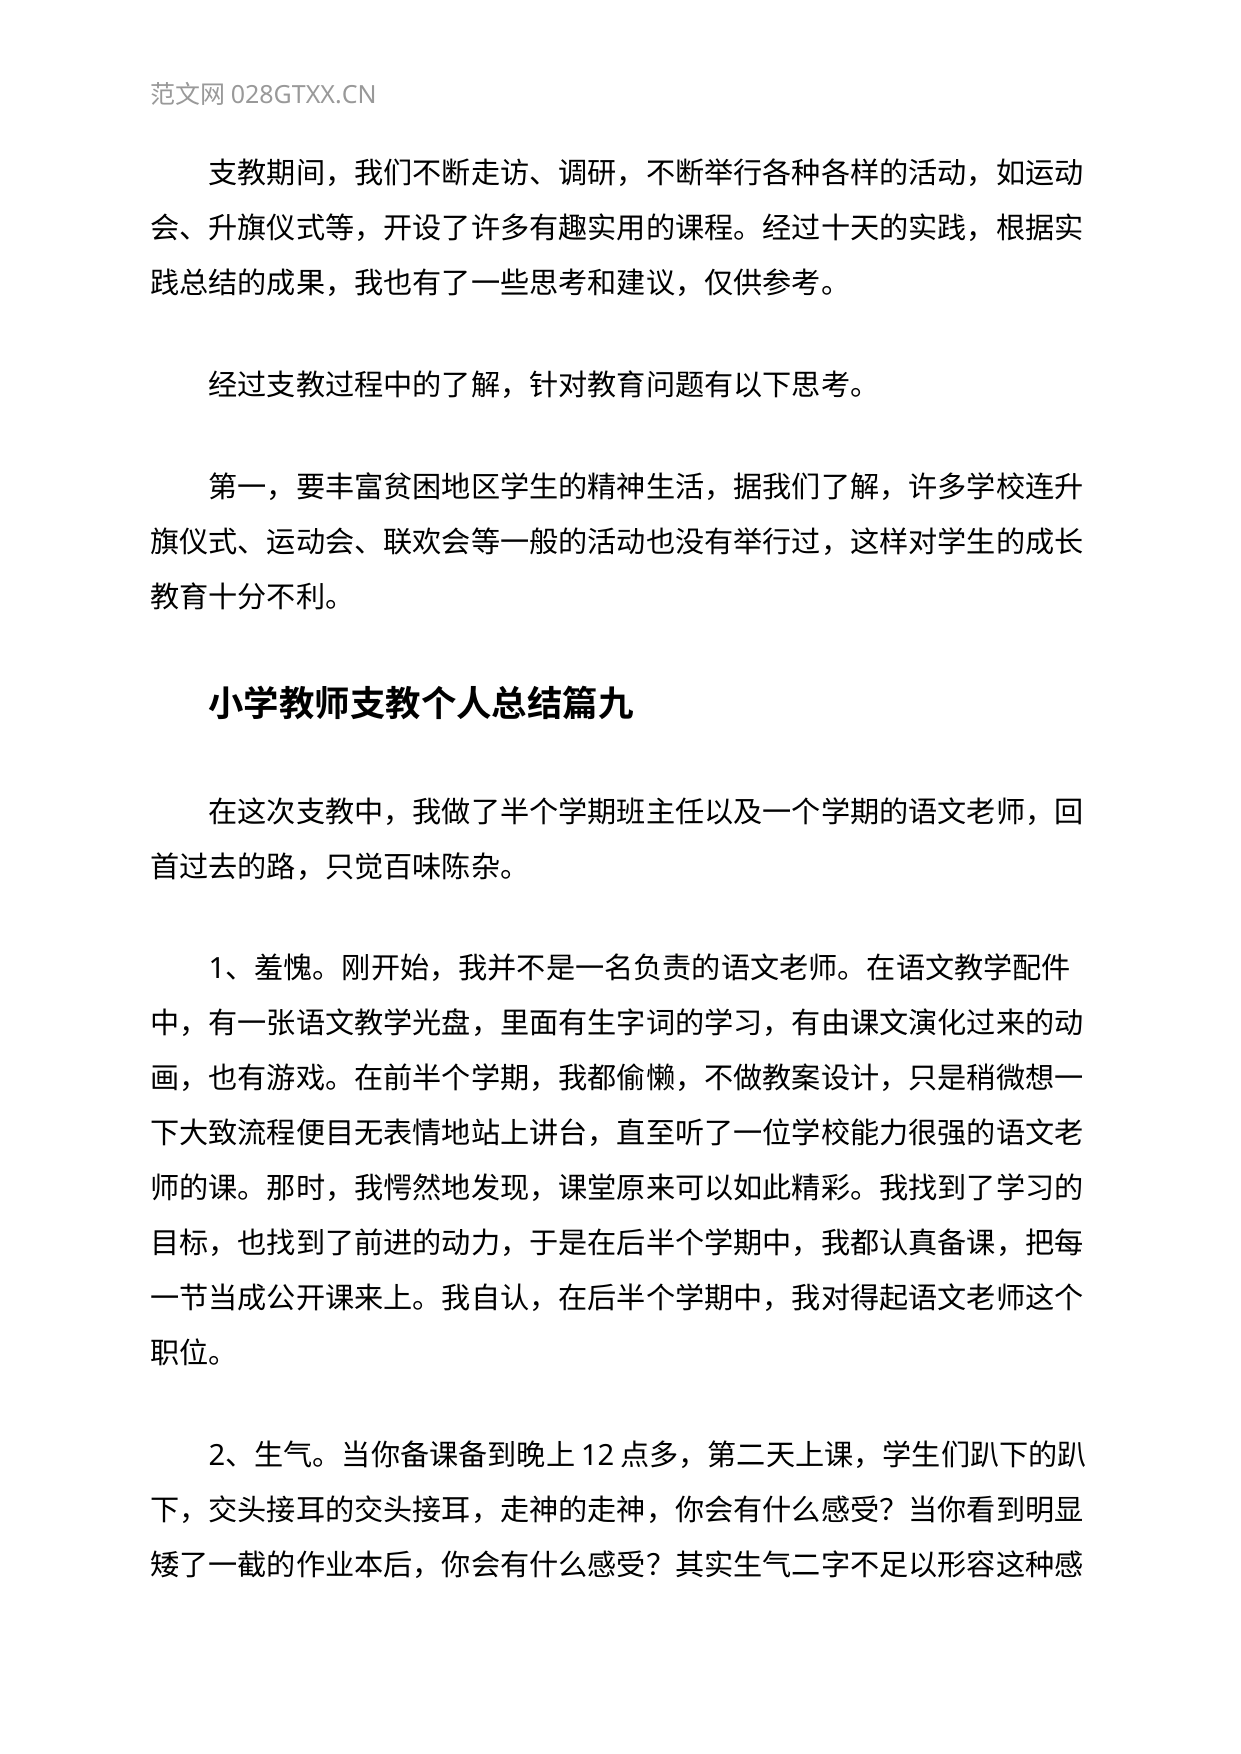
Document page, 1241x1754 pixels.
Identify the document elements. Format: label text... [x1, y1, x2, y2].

text 第一，要丰富贫困地区学生的精神生活，据我们了解，许多学校连升旗仪式、运动会、联欢会等一般的活动也没有举行过，这样对学生的成长教育十分不利。 [150, 463, 1090, 615]
text 支教期间，我们不断走访、调研，不断举行各种各样的活动，如运动会、升旗仪式等，开设了许多有趣实用的课程。经过十天的实践，根据实践总结的成果，我也有了一些思考和建议，仅供参考。 [150, 150, 1090, 302]
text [150, 1431, 1090, 1583]
text 1、羞愧。刚开始，我并不是一名负责的语文老师。在语文教学配件中，有一张语文教学光盘，里面有生字词的学习，有由课文演化过来的动画，也有游戏。在前半个学期，我都偷懒，不做教案设计，只是稍微想一下大致流程便目无表情地站上讲台，直至听了一位学校能力很强的语文老师的课。那时，我愕然地发现，课堂原来可以如此精彩。我找到了学习的目标，也找到了前进的动力，于是在后半个学期中，我都认真备课，把每一节当成公开课来上。我自认，在后半个学期中，我对得起语文老师这个职位。 [150, 945, 1090, 1372]
text 经过支教过程中的了解，针对教育问题有以下思考。 [150, 362, 1090, 404]
text 小学教师支教个人总结篇九 [150, 675, 1090, 726]
text 在这次支教中，我做了半个学期班主任以及一个学期的语文老师，回首过去的路，只觉百味陈杂。 [150, 788, 1090, 886]
